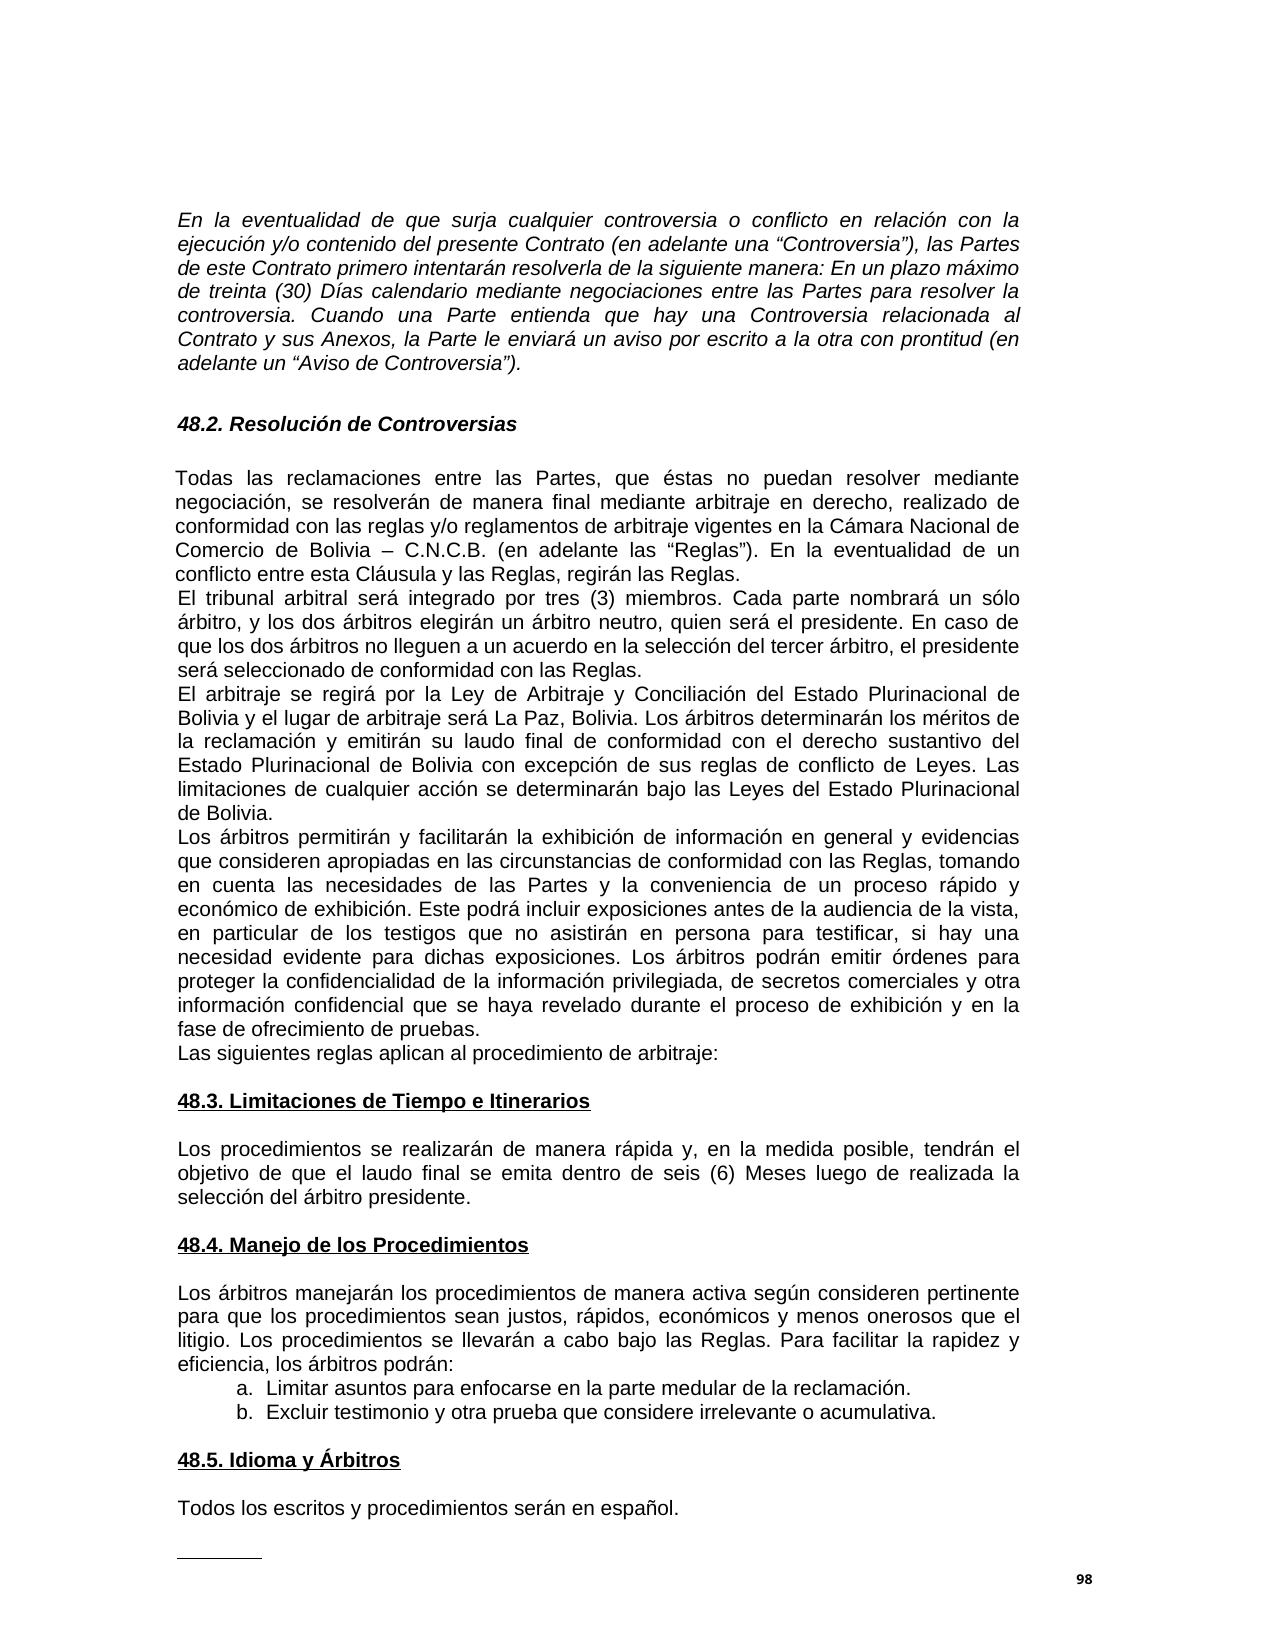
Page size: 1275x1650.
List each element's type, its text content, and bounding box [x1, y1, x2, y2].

subtitle 48.2. Resolución de Controversias [177, 412, 1021, 436]
subtitle Todos los escritos y procedimientos serán en español. [177, 1496, 1021, 1520]
subtitle Los árbitros permitirán y facilitarán la exhibición de información en general y evidencias que consideren apropiadas en las circunstancias de conformidad con las Reglas, tomando en cuenta las necesidades de las Partes y la conveniencia de un proceso rápido y económico de exhibición. Este podrá incluir exposiciones antes de la audiencia de la vista, en particular de los testigos que no asistirán en persona para testificar, si hay una necesidad evidente para dichas exposiciones. Los árbitros podrán emitir órdenes para proteger la confidencialidad de la información privilegiada, de secretos comerciales y otra información confidencial que se haya revelado durante el proceso de exhibición y en la fase de ofrecimiento de pruebas. [177, 825, 1021, 1041]
subtitle El arbitraje se regirá por la Ley de Arbitraje y Conciliación del Estado Plurinacional de Bolivia y el lugar de arbitraje será La Paz, Bolivia. Los árbitros determinarán los méritos de la reclamación y emitirán su laudo final de conformidad con el derecho sustantivo del Estado Plurinacional de Bolivia con excepción de sus reglas de conflicto de Leyes. Las limitaciones de cualquier acción se determinarán bajo las Leyes del Estado Plurinacional de Bolivia. [177, 681, 1021, 825]
subtitle El tribunal arbitral será integrado por tres (3) miembros. Cada parte nombrará un sólo árbitro, y los dos árbitros elegirán un árbitro neutro, quien será el presidente. En caso de que los dos árbitros no lleguen a un acuerdo en la selección del tercer árbitro, el presidente será seleccionado de conformidad con las Reglas. [177, 586, 1021, 681]
subtitle Los procedimientos se realizarán de manera rápida y, en la medida posible, tendrán el objetivo de que el laudo final se emita dentro de seis (6) Meses luego de realizada la selección del árbitro presidente. [177, 1137, 1021, 1208]
subtitle Las siguientes reglas aplican al procedimiento de arbitraje: [177, 1041, 1021, 1065]
subtitle Todas las reclamaciones entre las Partes, que éstas no puedan resolver mediante negociación, se resolverán de manera final mediante arbitraje en derecho, realizado de conformidad con las reglas y/o reglamentos de arbitraje vigentes en la Cámara Nacional de Comercio de Bolivia – C.N.C.B. (en adelante las “Reglas”). En la eventualidad de un conflicto entre esta Cláusula y las Reglas, regirán las Reglas. [175, 466, 1021, 586]
subtitle Excluir testimonio y otra prueba que considere irrelevante o acumulativa. [236, 1400, 1021, 1424]
subtitle Los árbitros manejarán los procedimientos de manera activa según consideren pertinente para que los procedimientos sean justos, rápidos, económicos y menos onerosos que el litigio. Los procedimientos se llevarán a cabo bajo las Reglas. Para facilitar la rapidez y eficiencia, los árbitros podrán: [177, 1280, 1021, 1376]
subtitle 48.3. Limitaciones de Tiempo e Itinerarios [177, 1089, 1021, 1113]
subtitle 48.4. Manejo de los Procedimientos [177, 1232, 1021, 1256]
subtitle 48.5. Idioma y Árbitros [177, 1448, 1021, 1472]
subtitle Limitar asuntos para enfocarse en la parte medular de la reclamación. [236, 1376, 1021, 1400]
subtitle En la eventualidad de que surja cualquier controversia o conflicto en relación con la ejecución y/o contenido del presente Contrato (en adelante una “Controversia”), las Partes de este Contrato primero intentarán resolverla de la siguiente manera: En un plazo máximo de treinta (30) Días calendario mediante negociaciones entre las Partes para resolver la controversia. Cuando una Parte entienda que hay una Controversia relacionada al Contrato y sus Anexos, la Parte le enviará un aviso por escrito a la otra con prontitud (en adelante un “Aviso de Controversia”). [177, 207, 1021, 375]
